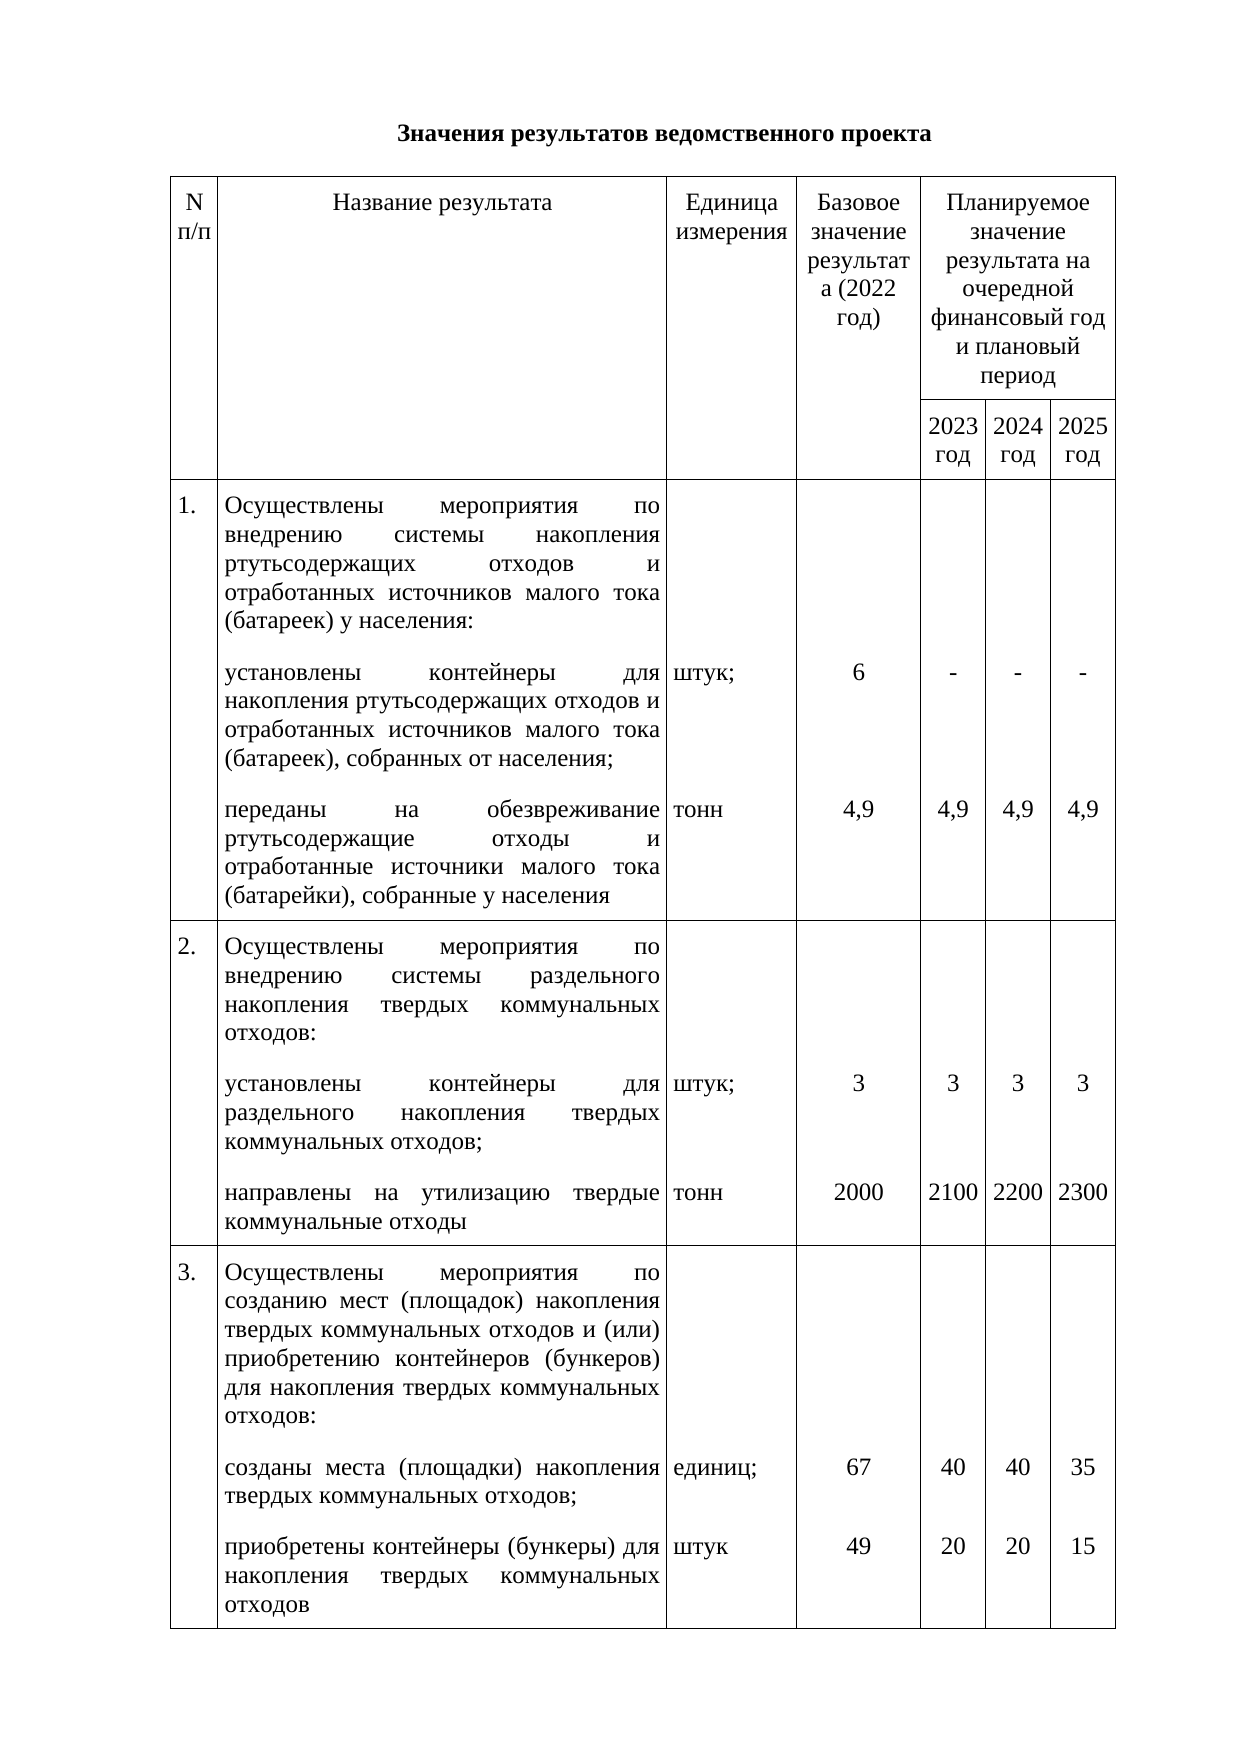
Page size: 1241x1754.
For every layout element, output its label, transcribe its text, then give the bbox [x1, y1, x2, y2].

table_cell - [1051, 645, 1115, 782]
table_cell 2024 год [986, 400, 1050, 479]
table_cell - [921, 645, 985, 782]
table_cell 20 [986, 1520, 1050, 1628]
table_cell штук [667, 1520, 796, 1628]
table_header Базовое значение результата (2022 год) [797, 177, 920, 479]
table_cell созданы места (площадки) накопления твердых коммунальных отходов; [218, 1440, 666, 1520]
table_cell 3 [797, 1057, 920, 1165]
table_cell 3 [986, 1057, 1050, 1165]
table_cell 3 [1051, 1057, 1115, 1165]
table_cell штук; [667, 1057, 796, 1165]
table_cell [921, 480, 985, 645]
table_cell направлены на утилизацию твердые коммунальные отходы [218, 1165, 666, 1245]
table_cell 35 [1051, 1440, 1115, 1520]
table_cell 4,9 [797, 782, 920, 919]
title Значения результатов ведомственного проекта [177, 118, 1152, 147]
table_cell [797, 921, 920, 1057]
table_header Название результата [218, 177, 666, 479]
table_cell 2025 год [1051, 400, 1115, 479]
table_cell [797, 480, 920, 645]
table_cell [1051, 1246, 1115, 1440]
table_cell 67 [797, 1440, 920, 1520]
table_cell 40 [921, 1440, 985, 1520]
table_cell 15 [1051, 1520, 1115, 1628]
table_cell 2300 [1051, 1165, 1115, 1245]
table_header Планируемое значение результата на очередной финансовый год и плановый период [921, 177, 1115, 399]
table_cell 40 [986, 1440, 1050, 1520]
table_cell тонн [667, 782, 796, 919]
table_cell Осуществлены мероприятия по внедрению системы раздельного накопления твердых коммунальных отходов: [218, 921, 666, 1057]
table_header N п/п [171, 177, 217, 479]
table_cell 2200 [986, 1165, 1050, 1245]
table_cell 4,9 [1051, 782, 1115, 919]
table_cell штук; [667, 645, 796, 782]
table_cell 20 [921, 1520, 985, 1628]
table_cell [1051, 480, 1115, 645]
table_cell 2023 год [921, 400, 985, 479]
table_cell тонн [667, 1165, 796, 1245]
table_cell 4,9 [921, 782, 985, 919]
table_cell 2000 [797, 1165, 920, 1245]
table_cell [921, 1246, 985, 1440]
table_cell [986, 1246, 1050, 1440]
table_cell [667, 921, 796, 1057]
table_cell 2. [171, 921, 217, 1245]
table_cell установлены контейнеры для раздельного накопления твердых коммунальных отходов; [218, 1057, 666, 1165]
table_cell Осуществлены мероприятия по внедрению системы накопления ртутьсодержащих отходов и отработанных источников малого тока (батареек) у населения: [218, 480, 666, 645]
table_cell Осуществлены мероприятия по созданию мест (площадок) накопления твердых коммунальных отходов и (или) приобретению контейнеров (бункеров) для накопления твердых коммунальных отходов: [218, 1246, 666, 1440]
table_cell [797, 1246, 920, 1440]
table_cell 2100 [921, 1165, 985, 1245]
table_cell 3 [921, 1057, 985, 1165]
table_header Единица измерения [667, 177, 796, 479]
table_cell [667, 1246, 796, 1440]
table_cell [1051, 921, 1115, 1057]
table_cell единиц; [667, 1440, 796, 1520]
table_cell [986, 921, 1050, 1057]
table_cell - [986, 645, 1050, 782]
table_cell 1. [171, 480, 217, 919]
table_cell [667, 480, 796, 645]
table_cell переданы на обезвреживание ртутьсодержащие отходы и отработанные источники малого тока (батарейки), собранные у населения [218, 782, 666, 919]
table_cell [986, 480, 1050, 645]
table_cell 4,9 [986, 782, 1050, 919]
table_cell установлены контейнеры для накопления ртутьсодержащих отходов и отработанных источников малого тока (батареек), собранных от населения; [218, 645, 666, 782]
table_cell [921, 921, 985, 1057]
table_cell 6 [797, 645, 920, 782]
table_cell 49 [797, 1520, 920, 1628]
table_cell 3. [171, 1246, 217, 1628]
table_cell приобретены контейнеры (бункеры) для накопления твердых коммунальных отходов [218, 1520, 666, 1628]
